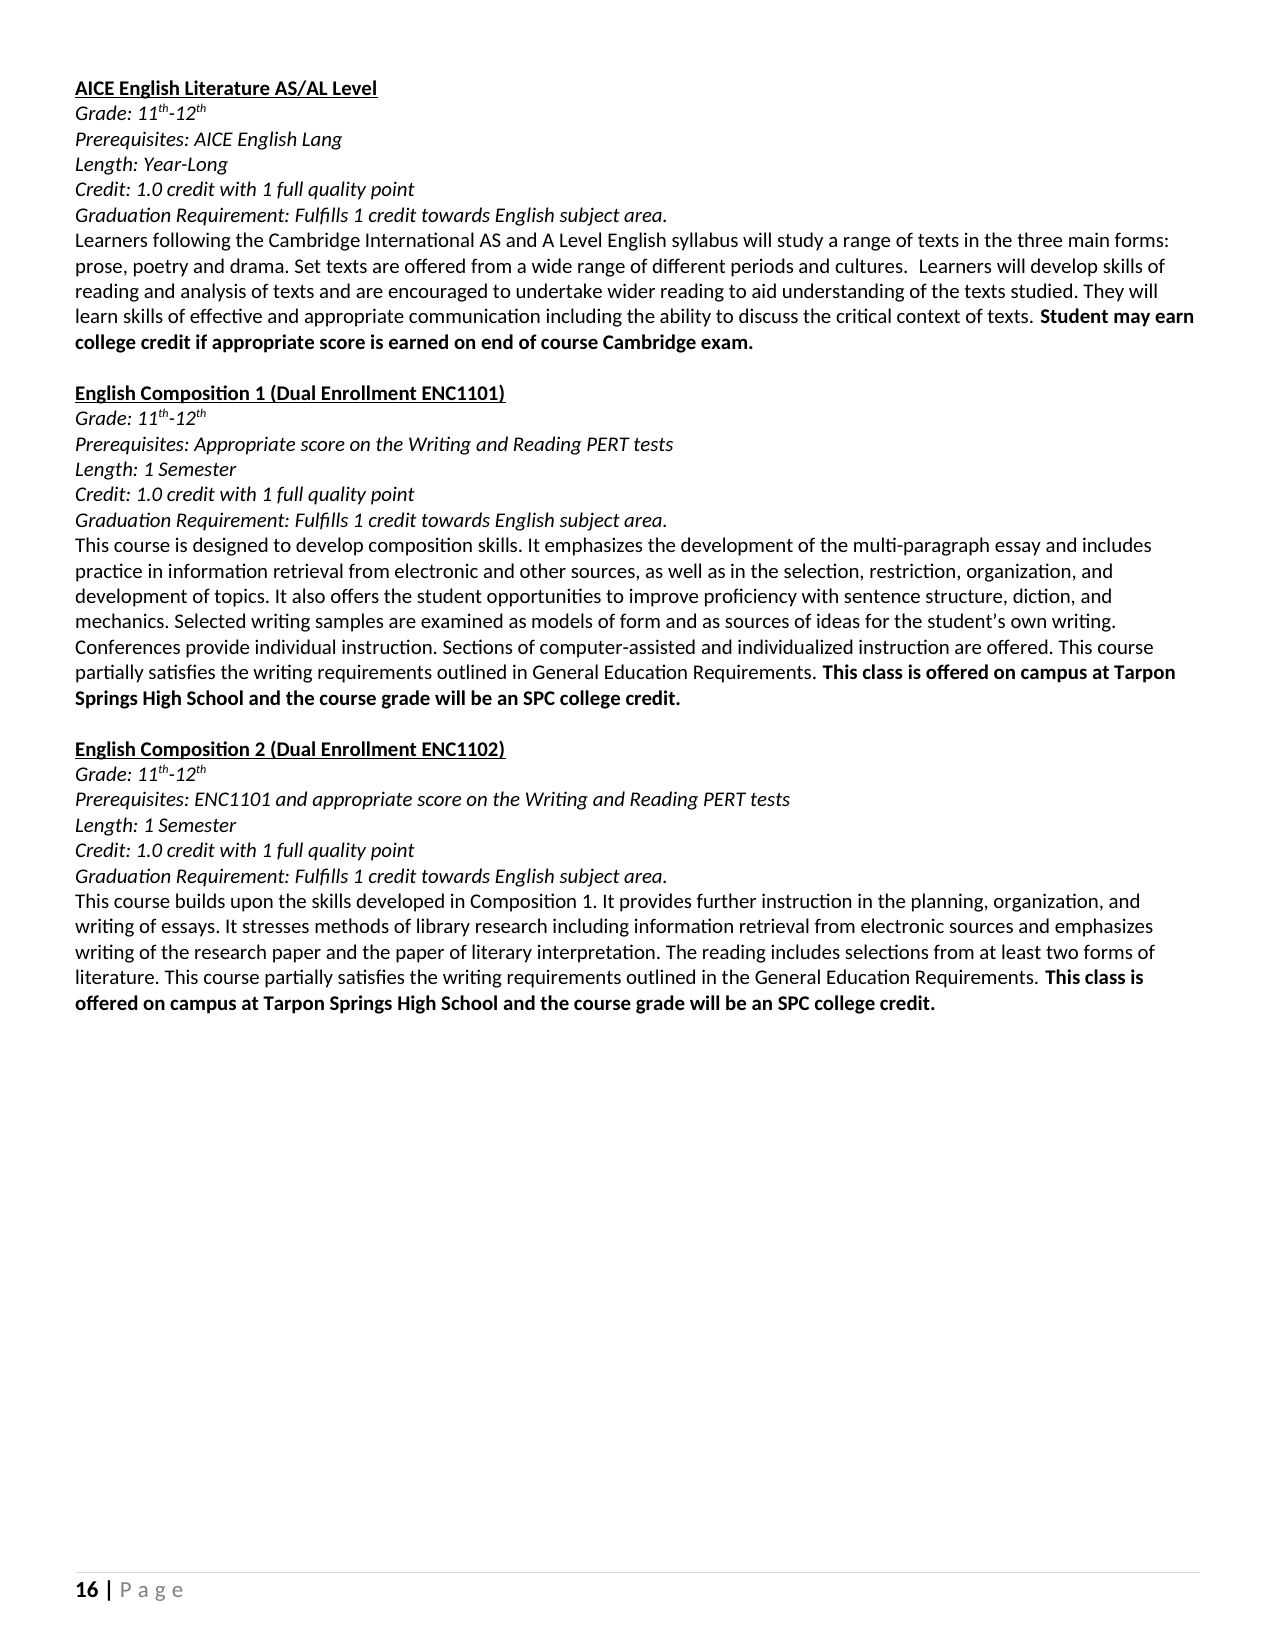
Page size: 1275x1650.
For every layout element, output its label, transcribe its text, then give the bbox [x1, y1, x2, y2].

text AICE English Literature AS/AL Level [75, 75, 1200, 100]
text Graduation Requirement: Fulfills 1 credit towards English subject area. [75, 202, 1200, 227]
text Graduation Requirement: Fulfills 1 credit towards English subject area. [75, 507, 1200, 532]
text Graduation Requirement: Fulfills 1 credit towards English subject area. [75, 863, 1200, 888]
text Length: 1 Semester [75, 812, 1200, 837]
text Learners following the Cambridge International AS and A Level English syllabus will study a range of texts in the three main forms: prose, poetry and drama. Set texts are offered from a wide range of different periods and cultures. Learners will develop skills of reading and analysis of texts and are encouraged to undertake wider reading to aid understanding of the texts studied. They will learn skills of effective and appropriate communication including the ability to discuss the critical context of texts. Student may earn college credit if appropriate score is earned on end of course Cambridge exam. [75, 227, 1200, 354]
text This course is designed to develop composition skills. It emphasizes the development of the multi-paragraph essay and includes practice in information retrieval from electronic and other sources, as well as in the selection, restriction, organization, and development of topics. It also offers the student opportunities to improve proficiency with sentence structure, diction, and mechanics. Selected writing samples are examined as models of form and as sources of ideas for the student’s own writing. Conferences provide individual instruction. Sections of computer-assisted and individualized instruction are offered. This course partially satisfies the writing requirements outlined in General Education Requirements. This class is offered on campus at Tarpon Springs High School and the course grade will be an SPC college credit. [75, 532, 1200, 710]
text Prerequisites: AICE English Lang [75, 126, 1200, 151]
text Prerequisites: ENC1101 and appropriate score on the Writing and Reading PERT tests [75, 787, 1200, 812]
text Prerequisites: Appropriate score on the Writing and Reading PERT tests [75, 431, 1200, 456]
text English Composition 2 (Dual Enrollment ENC1102) [75, 736, 1200, 761]
text Credit: 1.0 credit with 1 full quality point [75, 482, 1200, 507]
text Credit: 1.0 credit with 1 full quality point [75, 837, 1200, 863]
text This course builds upon the skills developed in Composition 1. It provides further instruction in the planning, organization, and writing of essays. It stresses methods of library research including information retrieval from electronic sources and emphasizes writing of the research paper and the paper of literary interpretation. The reading includes selections from at least two forms of literature. This course partially satisfies the writing requirements outlined in the General Education Requirements. This class is offered on campus at Tarpon Springs High School and the course grade will be an SPC college credit. [75, 888, 1200, 1015]
text Length: 1 Semester [75, 456, 1200, 482]
text Grade: 11th-12th [75, 405, 1200, 431]
text Grade: 11th-12th [75, 100, 1200, 126]
text English Composition 1 (Dual Enrollment ENC1101) [75, 380, 1200, 405]
text Grade: 11th-12th [75, 761, 1200, 787]
text Credit: 1.0 credit with 1 full quality point [75, 177, 1200, 202]
text Length: Year-Long [75, 151, 1200, 177]
